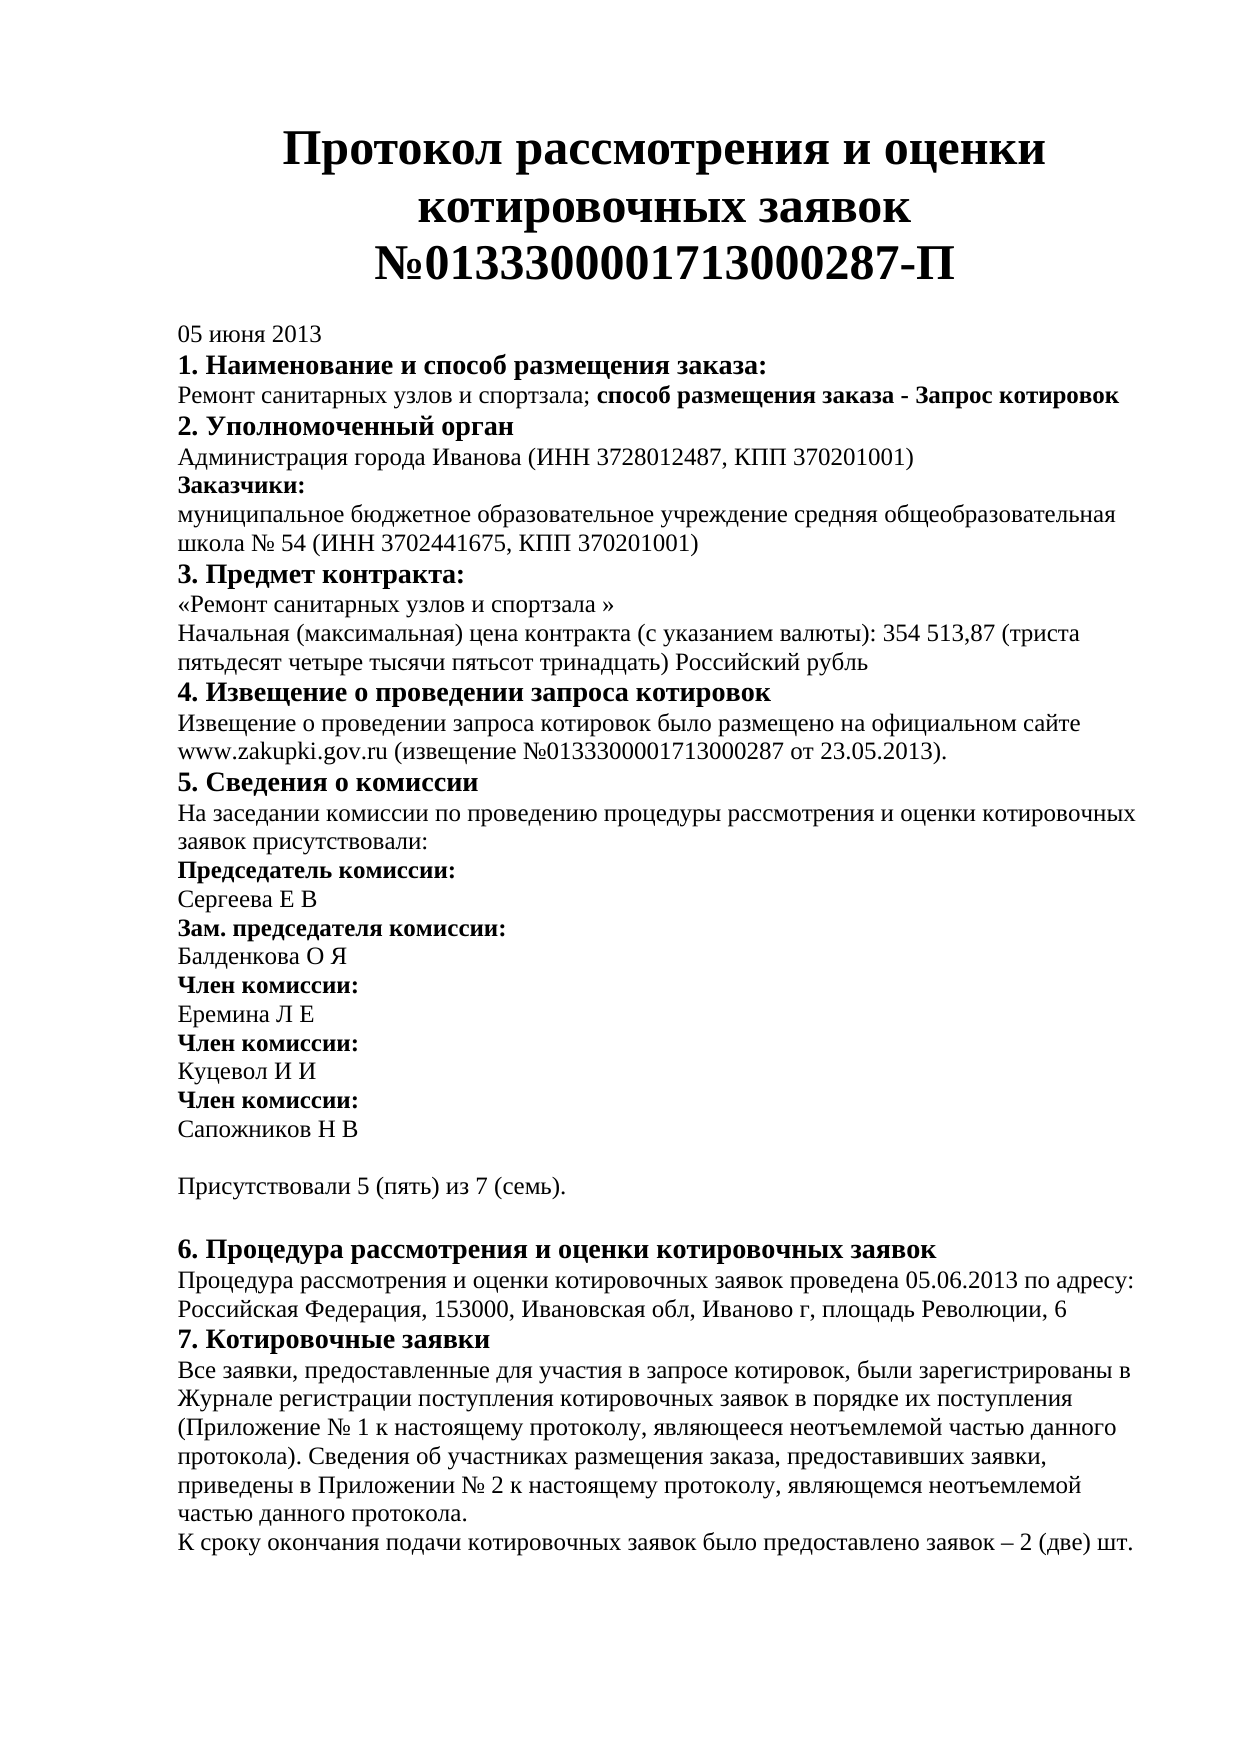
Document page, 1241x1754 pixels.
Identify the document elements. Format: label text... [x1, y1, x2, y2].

text 3. Предмет контракта: [177, 557, 1152, 589]
text 2. Уполномоченный орган [177, 409, 1152, 442]
text 05 июня 2013 [177, 291, 1152, 348]
text Ремонт санитарных узлов и спортзала; способ размещения заказа - Запрос котировок [177, 381, 1152, 409]
text Все заявки, предоставленные для участия в запросе котировок, были зарегистрированы в Журнале регистрации поступления котировочных заявок в порядке их поступления (Приложение № 1 к настоящему протоколу, являющееся неотъемлемой частью данного протокола). Сведения об участниках размещения заказа, предоставивших заявки, приведены в Приложении № 2 к настоящему протоколу, являющемся неотъемлемой частью данного протокола. [177, 1355, 1152, 1527]
text 1. Наименование и способ размещения заказа: [177, 348, 1152, 381]
text Член комиссии: Сапожников Н В [177, 1085, 1152, 1143]
text Извещение о проведении запроса котировок было размещено на официальном сайте www.zakupki.gov.ru (извещение №0133300001713000287 от 23.05.2013). [177, 708, 1152, 765]
text Протокол рассмотрения и оценки котировочных заявок №0133300001713000287-П [177, 118, 1152, 291]
text 7. Котировочные заявки [177, 1322, 1152, 1355]
text Присутствовали 5 (пять) из 7 (семь). [177, 1171, 1152, 1200]
text Процедура рассмотрения и оценки котировочных заявок проведена 05.06.2013 по адресу: Российская Федерация, 153000, Ивановская обл, Иваново г, площадь Революции, 6 [177, 1265, 1152, 1322]
text К сроку окончания подачи котировочных заявок было предоставлено заявок – 2 (две) шт. [177, 1527, 1152, 1556]
text Председатель комиссии: Сергеева Е В [177, 855, 1152, 913]
text Зам. председателя комиссии: Балденкова О Я [177, 913, 1152, 970]
text 4. Извещение о проведении запроса котировок [177, 675, 1152, 708]
text муниципальное бюджетное образовательное учреждение средняя общеобразовательная школа № 54 (ИНН 3702441675, КПП 370201001) [177, 499, 1152, 557]
text Администрация города Иванова (ИНН 3728012487, КПП 370201001) [177, 442, 1152, 470]
text «Ремонт санитарных узлов и спортзала » Начальная (максимальная) цена контракта (с указанием валюты): 354 513,87 (триста пятьдесят четыре тысячи пятьсот тринадцать) Российский рубль [177, 589, 1152, 675]
text 6. Процедура рассмотрения и оценки котировочных заявок [177, 1232, 1152, 1265]
text На заседании комиссии по проведению процедуры рассмотрения и оценки котировочных заявок присутствовали: [177, 798, 1152, 855]
text Член комиссии: Куцевол И И [177, 1028, 1152, 1085]
text 5. Сведения о комиссии [177, 765, 1152, 798]
text Заказчики: [177, 470, 1152, 499]
text Член комиссии: Еремина Л Е [177, 970, 1152, 1028]
